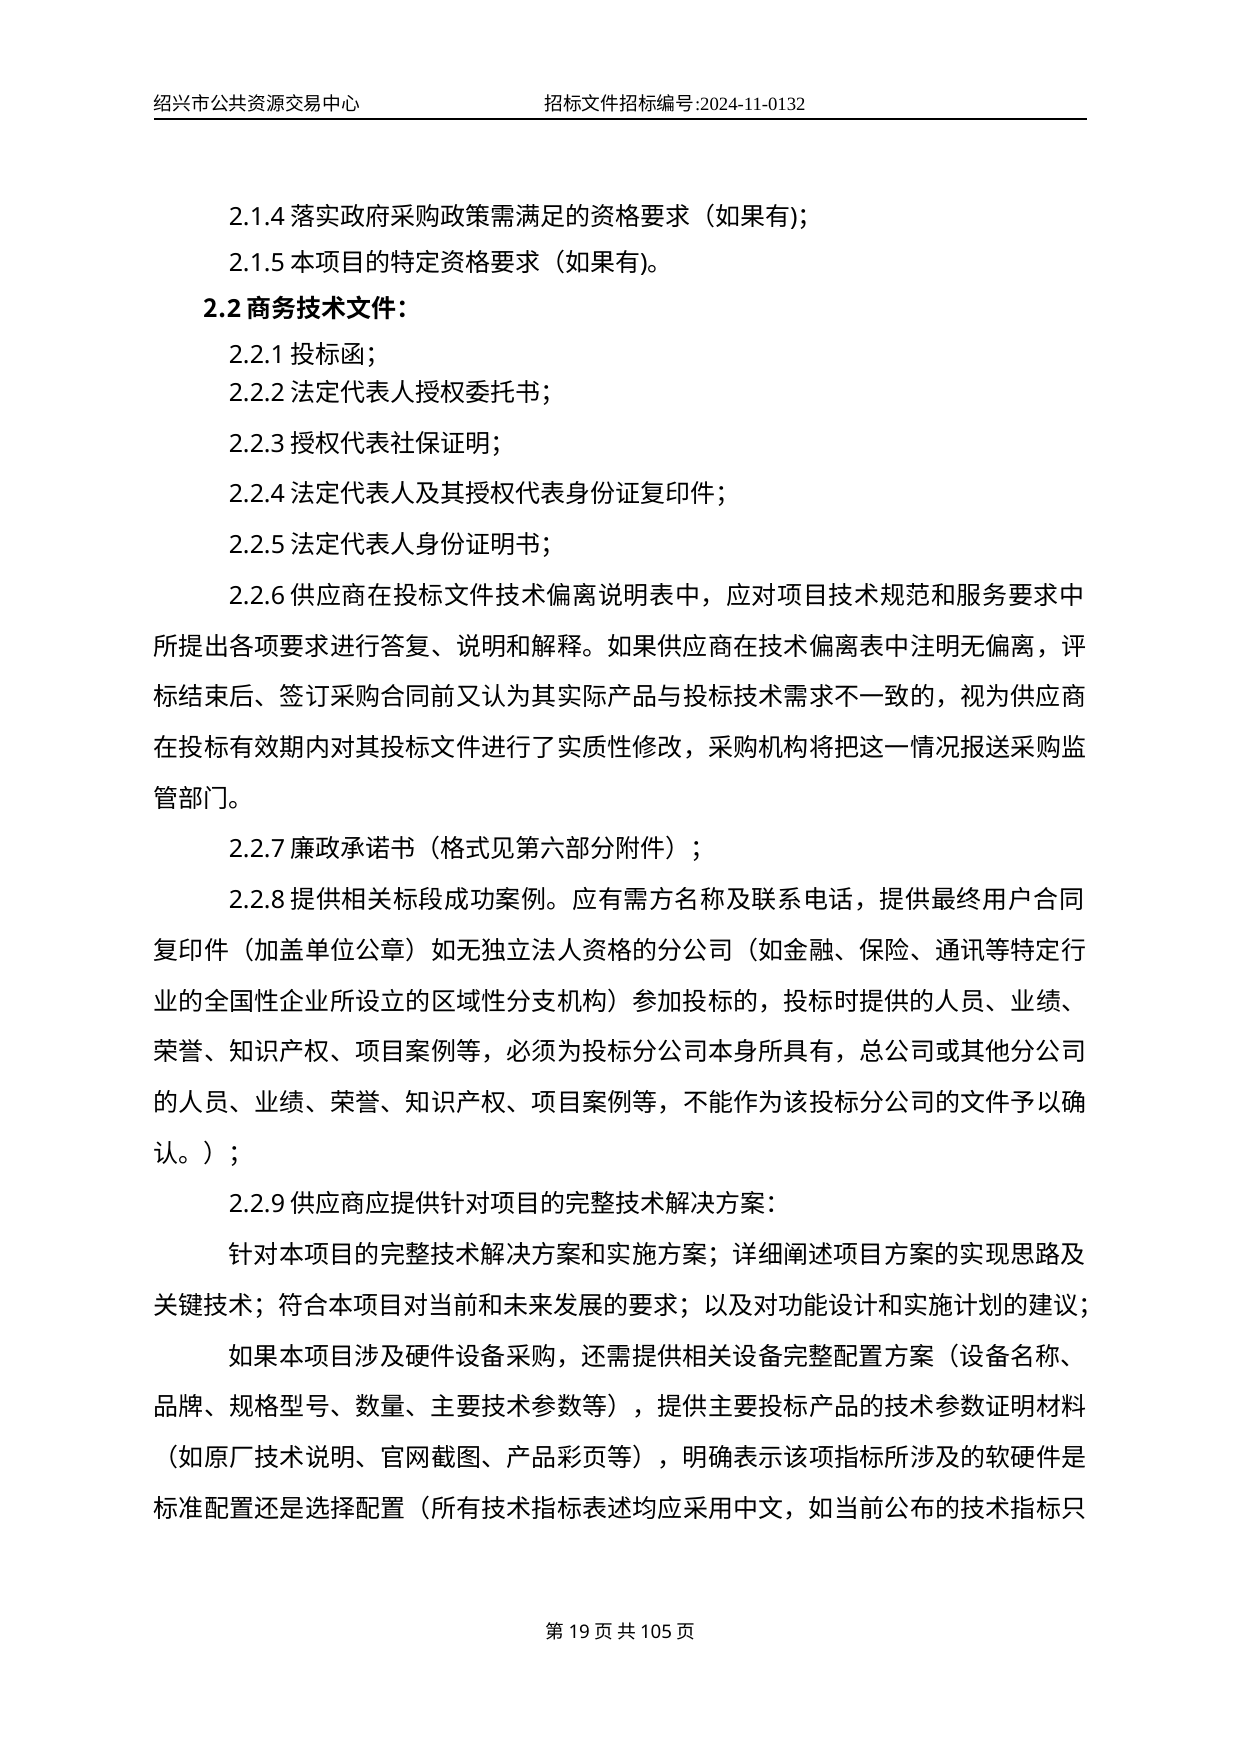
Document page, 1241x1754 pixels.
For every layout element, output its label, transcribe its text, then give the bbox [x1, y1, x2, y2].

text 2.2.9供应商应提供针对项目的完整技术解决方案： [153, 1184, 1087, 1220]
text 2.2.4法定代表人及其授权代表身份证复印件； [153, 474, 1087, 510]
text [153, 1336, 1087, 1524]
text 2.2.7廉政承诺书（格式见第六部分附件）； [153, 829, 1087, 865]
text 2.2.8提供相关标段成功案例。应有需方名称及联系电话，提供最终用户合同复印件（加盖单位公章）如无独立法人资格的分公司（如金融、保险、通讯等特定行业的全国性企业所设立的区域性分支机构）参加投标的，投标时提供的人员、业绩、荣誉、知识产权、项目案例等，必须为投标分公司本身所具有，总公司或其他分公司的人员、业绩、荣誉、知识产权、项目案例等，不能作为该投标分公司的文件予以确认。）； [153, 879, 1087, 1169]
text 2.2商务技术文件： [153, 281, 1087, 326]
text 2.2.6供应商在投标文件技术偏离说明表中，应对项目技术规范和服务要求中所提出各项要求进行答复、说明和解释。如果供应商在技术偏离表中注明无偏离，评标结束后、签订采购合同前又认为其实际产品与投标技术需求不一致的，视为供应商在投标有效期内对其投标文件进行了实质性修改，采购机构将把这一情况报送采购监管部门。 [153, 575, 1087, 814]
text 2.2.5法定代表人身份证明书； [153, 524, 1087, 561]
text 2.2.3授权代表社保证明； [153, 423, 1087, 459]
text 2.1.5本项目的特定资格要求（如果有)。 [153, 235, 1087, 281]
text 2.2.1投标函； [153, 326, 1087, 372]
text 2.2.2法定代表人授权委托书； [153, 372, 1087, 408]
text 针对本项目的完整技术解决方案和实施方案；详细阐述项目方案的实现思路及关键技术；符合本项目对当前和未来发展的要求；以及对功能设计和实施计划的建议； [153, 1235, 1087, 1322]
text 2.1.4落实政府采购政策需满足的资格要求（如果有)； [153, 189, 1087, 235]
